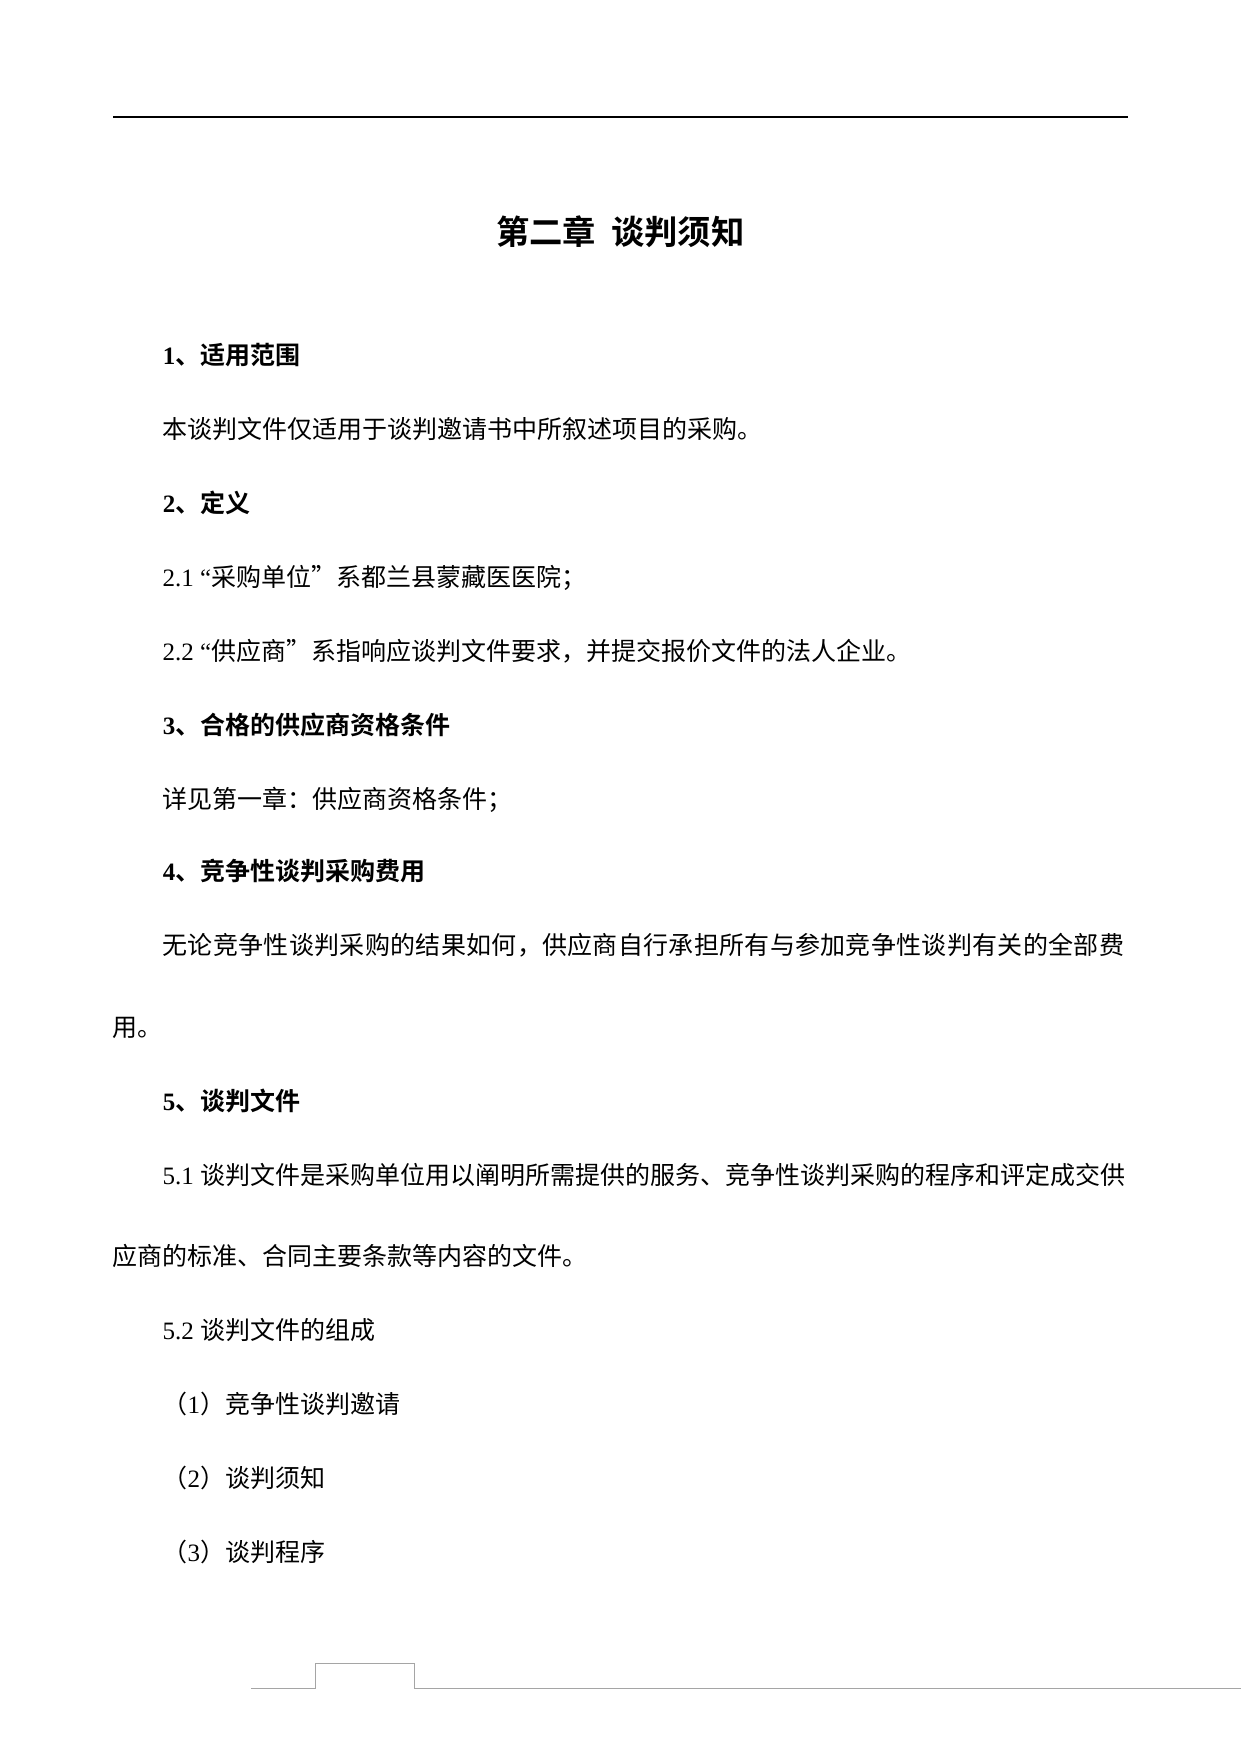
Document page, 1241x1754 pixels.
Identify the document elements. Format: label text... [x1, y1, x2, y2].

text 2.2 “供应商”系指响应谈判文件要求，并提交报价文件的法人企业。 [112, 617, 1128, 682]
text 5.1 谈判文件是采购单位用以阐明所需提供的服务、竞争性谈判采购的程序和评定成交供应商的标准、合同主要条款等内容的文件。 [112, 1141, 1128, 1287]
text 无论竞争性谈判采购的结果如何，供应商自行承担所有与参加竞争性谈判有关的全部费用。 [112, 911, 1128, 1058]
subtitle 第二章 谈判须知 [112, 197, 1128, 262]
text 4、竞争性谈判采购费用 [112, 837, 1128, 902]
text 5.2 谈判文件的组成 [112, 1296, 1128, 1361]
text 5、谈判文件 [112, 1067, 1128, 1132]
text （2）谈判须知 [112, 1444, 1128, 1509]
text 2.1 “采购单位”系都兰县蒙藏医医院； [112, 543, 1128, 608]
text （3）谈判程序 [112, 1518, 1128, 1583]
list 合格的供应商资格条件 [112, 691, 1128, 756]
text 2、定义 [112, 469, 1128, 534]
text 详见第一章：供应商资格条件； [112, 765, 1128, 830]
text 1、适用范围 [112, 321, 1128, 386]
text 本谈判文件仅适用于谈判邀请书中所叙述项目的采购。 [112, 395, 1128, 460]
text （1）竞争性谈判邀请 [112, 1370, 1128, 1435]
